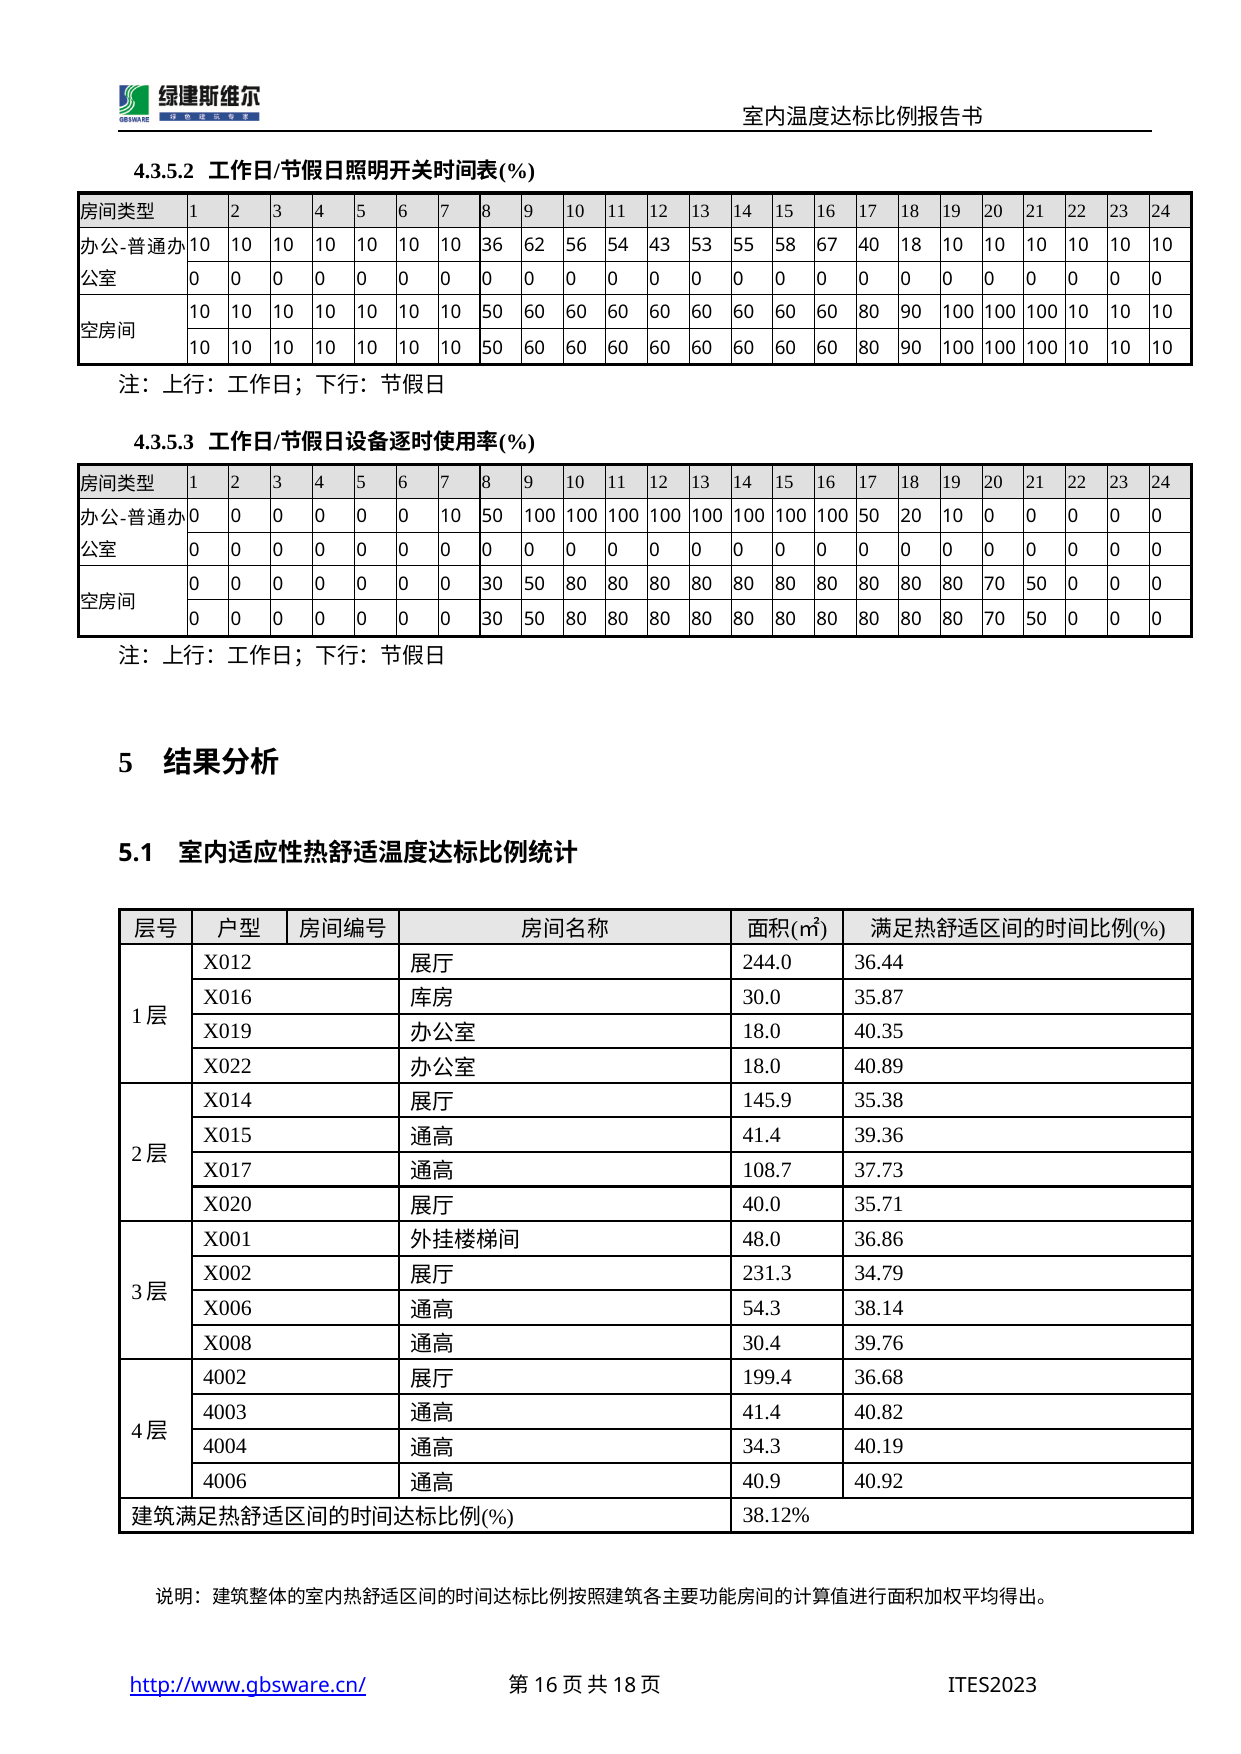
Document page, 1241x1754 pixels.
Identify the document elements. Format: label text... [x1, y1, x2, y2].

table_cell 145.9 [732, 1084, 842, 1116]
table_cell 0 [732, 533, 772, 565]
table_cell 0 [1024, 533, 1065, 565]
table_header 5 [355, 466, 396, 498]
table_cell 80 [690, 600, 731, 634]
table_cell 70 [983, 566, 1023, 599]
table_header 19 [941, 466, 982, 498]
table_cell 56 [564, 228, 605, 261]
table_cell 231.3 [732, 1257, 842, 1289]
table_cell 60 [522, 295, 563, 328]
table_header 4 [313, 195, 354, 227]
table_cell 10 [1024, 228, 1065, 261]
text 注：上行：工作日；下行：节假日 [118, 366, 1152, 399]
table_cell 0 [1150, 566, 1190, 599]
table_cell 0 [983, 499, 1023, 532]
table_header 19 [941, 195, 982, 227]
table_header 6 [397, 466, 438, 498]
table_header 1 [188, 466, 228, 498]
table_cell 0 [815, 262, 856, 294]
table_header 21 [1024, 466, 1065, 498]
table_header 18 [899, 195, 940, 227]
table_cell 0 [1108, 262, 1149, 294]
table_cell 建筑满足热舒适区间的时间达标比例(%) [121, 1499, 730, 1531]
table_cell 100 [648, 499, 689, 532]
table_cell 4004 [193, 1430, 398, 1462]
table_header 3 [271, 195, 312, 227]
table_header 9 [522, 195, 563, 227]
table_cell 80 [690, 566, 731, 599]
table_cell 1层 [121, 945, 191, 1082]
table_header 1 [188, 195, 228, 227]
table_cell 40.82 [844, 1395, 1191, 1427]
table_cell 10 [355, 329, 396, 363]
subtitle 工作日/节假日设备逐时使用率(%) [134, 424, 1152, 456]
table_cell 35.87 [844, 980, 1191, 1012]
table_cell 0 [941, 262, 982, 294]
table_cell 18.0 [732, 1015, 842, 1047]
table_cell 0 [1108, 566, 1149, 599]
table_cell 0 [229, 600, 270, 634]
table_cell 通高 [400, 1464, 730, 1497]
table_cell 0 [188, 600, 228, 634]
table_cell 0 [773, 533, 814, 565]
table_cell X014 [193, 1084, 398, 1116]
table_cell 100 [522, 499, 563, 532]
table_cell 0 [983, 533, 1023, 565]
table_cell 10 [439, 329, 479, 363]
table_cell 办公室 [400, 1049, 730, 1082]
table_cell 0 [1024, 499, 1065, 532]
table_cell 0 [271, 566, 312, 599]
table_header 23 [1108, 466, 1149, 498]
table_header 24 [1150, 195, 1190, 227]
table_header 9 [522, 466, 563, 498]
table_cell 244.0 [732, 945, 842, 978]
table_cell 80 [899, 600, 940, 634]
table_cell 0 [439, 600, 479, 634]
table_cell 10 [355, 295, 396, 328]
table_header 22 [1066, 195, 1107, 227]
table_cell 0 [1150, 533, 1190, 565]
table_cell 80 [773, 566, 814, 599]
table_header 24 [1150, 466, 1190, 498]
table_header 5 [355, 195, 396, 227]
subtitle 室内适应性热舒适温度达标比例统计 [118, 818, 1152, 883]
subtitle 结果分析 [118, 728, 1152, 793]
table_cell 0 [1024, 262, 1065, 294]
table_header 15 [773, 466, 814, 498]
table_cell 80 [857, 329, 898, 363]
table_cell 80 [773, 600, 814, 634]
table_cell 50 [481, 329, 521, 363]
table_cell 35.38 [844, 1084, 1191, 1116]
table_cell 0 [648, 533, 689, 565]
text 注：上行：工作日；下行：节假日 [118, 638, 1152, 670]
table_cell 100 [690, 499, 731, 532]
table_cell 53 [690, 228, 731, 261]
table_cell 18.0 [732, 1049, 842, 1082]
table_cell 100 [564, 499, 605, 532]
table_cell 0 [1108, 533, 1149, 565]
table_cell 80 [648, 566, 689, 599]
table_cell 0 [313, 566, 354, 599]
table_cell 60 [815, 295, 856, 328]
table_cell 0 [564, 262, 605, 294]
table_cell 35.71 [844, 1188, 1191, 1220]
table_cell 36.44 [844, 945, 1191, 978]
table_cell 36.86 [844, 1222, 1191, 1254]
table_cell 0 [397, 600, 438, 634]
table_header 房间编号 [288, 911, 398, 943]
table_cell 2层 [121, 1084, 191, 1220]
table_header 11 [606, 466, 647, 498]
table_cell 10 [439, 295, 479, 328]
table_header 16 [815, 195, 856, 227]
table_header 房间类型 [80, 466, 187, 498]
table_header 房间名称 [400, 911, 730, 943]
table_cell 80 [899, 566, 940, 599]
table_cell X016 [193, 980, 398, 1012]
table_cell 0 [439, 533, 479, 565]
table_cell 通高 [400, 1395, 730, 1427]
table_cell 80 [815, 566, 856, 599]
table_cell 10 [439, 228, 479, 261]
table_cell 100 [815, 499, 856, 532]
table_cell 100 [941, 329, 982, 363]
table_header 17 [857, 466, 898, 498]
table_cell 10 [188, 228, 228, 261]
table_cell 通高 [400, 1118, 730, 1151]
table_cell 0 [355, 600, 396, 634]
table_cell 10 [941, 228, 982, 261]
table_header 11 [606, 195, 647, 227]
table_cell 0 [1066, 566, 1107, 599]
table_cell 库房 [400, 980, 730, 1012]
table_header 层号 [121, 911, 191, 943]
table_cell 100 [983, 295, 1023, 328]
table_header 满足热舒适区间的时间比例(%) [844, 911, 1191, 943]
table_cell X019 [193, 1015, 398, 1047]
table_cell 10 [271, 329, 312, 363]
table_cell 20 [899, 499, 940, 532]
table_cell 67 [815, 228, 856, 261]
table_cell 0 [313, 499, 354, 532]
table_cell 0 [355, 499, 396, 532]
table_cell 4层 [121, 1360, 191, 1497]
table_cell 0 [1108, 499, 1149, 532]
table_cell 0 [313, 533, 354, 565]
table_cell 60 [648, 295, 689, 328]
table_cell 50 [522, 566, 563, 599]
table_cell 100 [732, 499, 772, 532]
table_cell 0 [857, 262, 898, 294]
table_cell 0 [313, 262, 354, 294]
table_header 17 [857, 195, 898, 227]
table_cell 0 [941, 533, 982, 565]
table_header 2 [229, 466, 270, 498]
table_cell 55 [732, 228, 772, 261]
table_cell 10 [229, 228, 270, 261]
table_cell 108.7 [732, 1153, 842, 1185]
table_cell 10 [983, 228, 1023, 261]
table_header 21 [1024, 195, 1065, 227]
table_cell 100 [1024, 295, 1065, 328]
table_cell 100 [941, 295, 982, 328]
table_cell 0 [1108, 600, 1149, 634]
table_header 12 [648, 195, 689, 227]
table_header 10 [564, 466, 605, 498]
table_cell X012 [193, 945, 398, 978]
table_cell 10 [1150, 295, 1190, 328]
table_cell 办公-普通办公室 [80, 499, 187, 565]
table_cell 10 [313, 295, 354, 328]
table_cell 199.4 [732, 1360, 842, 1393]
table_cell 0 [564, 533, 605, 565]
table_cell 30.4 [732, 1326, 842, 1358]
table_cell 80 [857, 295, 898, 328]
table_header 22 [1066, 466, 1107, 498]
table_cell 展厅 [400, 1188, 730, 1220]
table_cell 0 [439, 566, 479, 599]
table_cell 0 [188, 566, 228, 599]
table_cell 10 [397, 228, 438, 261]
table_header 户型 [193, 911, 286, 943]
table_cell 0 [271, 600, 312, 634]
table_cell 37.73 [844, 1153, 1191, 1185]
table_cell 50 [1024, 600, 1065, 634]
table_header 23 [1108, 195, 1149, 227]
table_cell 80 [857, 566, 898, 599]
table_header 3 [271, 466, 312, 498]
table_cell 60 [773, 295, 814, 328]
table_cell 60 [606, 295, 647, 328]
table_cell 10 [1066, 295, 1107, 328]
table_header 20 [983, 466, 1023, 498]
table_cell 4002 [193, 1360, 398, 1393]
table_cell 0 [1066, 533, 1107, 565]
table_header 8 [481, 466, 521, 498]
table_cell 展厅 [400, 1360, 730, 1393]
table_cell 10 [1150, 329, 1190, 363]
table_header 12 [648, 466, 689, 498]
table_cell 0 [1066, 499, 1107, 532]
table_cell 10 [1066, 329, 1107, 363]
table_cell 60 [690, 329, 731, 363]
table_cell 0 [355, 566, 396, 599]
table_cell 办公室 [400, 1015, 730, 1047]
table_cell 100 [606, 499, 647, 532]
table_cell 通高 [400, 1326, 730, 1358]
table_cell 80 [606, 600, 647, 634]
table_cell 空房间 [80, 566, 187, 634]
table_cell 60 [732, 295, 772, 328]
table_cell 54.3 [732, 1291, 842, 1324]
table_cell 60 [648, 329, 689, 363]
table_cell 0 [271, 499, 312, 532]
table_cell 4006 [193, 1464, 398, 1497]
table_cell 80 [648, 600, 689, 634]
table_cell 50 [857, 499, 898, 532]
table_cell 0 [606, 533, 647, 565]
table_cell 10 [313, 329, 354, 363]
table_cell 0 [983, 262, 1023, 294]
picture [118, 82, 261, 124]
table_cell X015 [193, 1118, 398, 1151]
table_cell 60 [564, 329, 605, 363]
table_cell 0 [355, 533, 396, 565]
table_cell 39.76 [844, 1326, 1191, 1358]
table_cell 54 [606, 228, 647, 261]
table_cell 0 [857, 533, 898, 565]
table_cell 0 [229, 262, 270, 294]
table_cell 0 [229, 566, 270, 599]
table_cell 10 [188, 329, 228, 363]
table_cell 0 [690, 262, 731, 294]
table_cell 100 [983, 329, 1023, 363]
table_cell 10 [1108, 295, 1149, 328]
table_header 18 [899, 466, 940, 498]
table_cell 10 [188, 295, 228, 328]
table_cell 60 [606, 329, 647, 363]
table_cell 58 [773, 228, 814, 261]
table_cell 10 [229, 329, 270, 363]
table_cell 展厅 [400, 945, 730, 978]
table_cell 0 [690, 533, 731, 565]
table_cell 41.4 [732, 1395, 842, 1427]
table_cell 4003 [193, 1395, 398, 1427]
table_header 面积(㎡) [732, 911, 842, 943]
table_header 14 [732, 195, 772, 227]
table_cell 36.68 [844, 1360, 1191, 1393]
table_cell 0 [1066, 262, 1107, 294]
table_cell 0 [188, 533, 228, 565]
table_cell 40.89 [844, 1049, 1191, 1082]
table_cell 18 [899, 228, 940, 261]
table_cell 80 [564, 566, 605, 599]
table_cell 0 [1150, 499, 1190, 532]
text 说明：建筑整体的室内热舒适区间的时间达标比例按照建筑各主要功能房间的计算值进行面积加权平均得出。 [118, 1579, 1152, 1612]
table_cell 60 [773, 329, 814, 363]
table_header 15 [773, 195, 814, 227]
table_header 13 [690, 195, 731, 227]
table_cell 70 [983, 600, 1023, 634]
table_cell 80 [941, 600, 982, 634]
table_cell 0 [481, 533, 521, 565]
table_cell 0 [899, 262, 940, 294]
table_cell 0 [773, 262, 814, 294]
table_cell 0 [1150, 600, 1190, 634]
table_cell 0 [522, 533, 563, 565]
table_header 8 [481, 195, 521, 227]
table_cell X002 [193, 1257, 398, 1289]
table_cell 48.0 [732, 1222, 842, 1254]
table_cell 38.14 [844, 1291, 1191, 1324]
table_cell 展厅 [400, 1084, 730, 1116]
table_cell 80 [732, 600, 772, 634]
table_cell 10 [1150, 228, 1190, 261]
table_cell 10 [439, 499, 479, 532]
table_cell 80 [564, 600, 605, 634]
table_cell 0 [606, 262, 647, 294]
table_cell 办公-普通办公室 [80, 228, 187, 294]
table_cell X001 [193, 1222, 398, 1254]
table_cell 30.0 [732, 980, 842, 1012]
table_cell 10 [271, 295, 312, 328]
table_cell 50 [1024, 566, 1065, 599]
table_cell 34.79 [844, 1257, 1191, 1289]
table_cell 10 [271, 228, 312, 261]
table_cell 36 [481, 228, 521, 261]
table_cell X006 [193, 1291, 398, 1324]
table_cell 50 [481, 499, 521, 532]
table_cell 0 [1066, 600, 1107, 634]
table_cell 0 [229, 499, 270, 532]
table_cell 43 [648, 228, 689, 261]
table_cell X008 [193, 1326, 398, 1358]
table_cell 60 [815, 329, 856, 363]
subtitle 工作日/节假日照明开关时间表(%) [134, 153, 1152, 185]
table_cell 10 [397, 295, 438, 328]
table_cell 3层 [121, 1222, 191, 1358]
table_cell 0 [188, 499, 228, 532]
table_cell 0 [397, 499, 438, 532]
table_cell 80 [941, 566, 982, 599]
table_cell 30 [481, 566, 521, 599]
table_cell 外挂楼梯间 [400, 1222, 730, 1254]
table_cell 0 [648, 262, 689, 294]
table_header 6 [397, 195, 438, 227]
table_cell 100 [1024, 329, 1065, 363]
table_cell X017 [193, 1153, 398, 1185]
table_cell 0 [229, 533, 270, 565]
table_cell 40.19 [844, 1430, 1191, 1462]
table_cell 0 [481, 262, 521, 294]
table_cell 60 [732, 329, 772, 363]
table_cell 0 [899, 533, 940, 565]
table_cell 60 [564, 295, 605, 328]
table_cell 0 [397, 566, 438, 599]
table_cell 30 [481, 600, 521, 634]
table_cell 10 [941, 499, 982, 532]
table_cell 0 [439, 262, 479, 294]
table_cell 40.35 [844, 1015, 1191, 1047]
table_cell 60 [690, 295, 731, 328]
table_cell 90 [899, 295, 940, 328]
table_cell 80 [606, 566, 647, 599]
table_cell 50 [481, 295, 521, 328]
table_cell 80 [815, 600, 856, 634]
table_cell 空房间 [80, 295, 187, 363]
table_cell 0 [522, 262, 563, 294]
table_cell 0 [271, 262, 312, 294]
table_cell 40.92 [844, 1464, 1191, 1497]
table_cell 0 [188, 262, 228, 294]
table_header 4 [313, 466, 354, 498]
table_cell 90 [899, 329, 940, 363]
table_cell 0 [355, 262, 396, 294]
table_cell 通高 [400, 1430, 730, 1462]
table_cell 10 [355, 228, 396, 261]
table_cell 80 [857, 600, 898, 634]
table_cell 50 [522, 600, 563, 634]
table_header 10 [564, 195, 605, 227]
table_cell 10 [1108, 329, 1149, 363]
table_cell 10 [313, 228, 354, 261]
table_cell 80 [732, 566, 772, 599]
table_cell 41.4 [732, 1118, 842, 1151]
table_cell 39.36 [844, 1118, 1191, 1151]
table_cell 通高 [400, 1291, 730, 1324]
table_cell X022 [193, 1049, 398, 1082]
table_cell 0 [732, 262, 772, 294]
table_cell 0 [397, 533, 438, 565]
table_header 7 [439, 195, 479, 227]
table_cell 60 [522, 329, 563, 363]
table_cell 40 [857, 228, 898, 261]
table_cell 10 [397, 329, 438, 363]
table_cell 34.3 [732, 1430, 842, 1462]
table_header 16 [815, 466, 856, 498]
table_header 7 [439, 466, 479, 498]
table_header 20 [983, 195, 1023, 227]
table_cell 62 [522, 228, 563, 261]
table_cell 10 [229, 295, 270, 328]
table_cell 10 [1108, 228, 1149, 261]
table_cell X020 [193, 1188, 398, 1220]
table_header 14 [732, 466, 772, 498]
table_cell 0 [313, 600, 354, 634]
table_cell 展厅 [400, 1257, 730, 1289]
table_cell 100 [773, 499, 814, 532]
table_cell 0 [815, 533, 856, 565]
table_header 13 [690, 466, 731, 498]
table_header 房间类型 [80, 195, 187, 227]
table_cell 0 [271, 533, 312, 565]
table_header 2 [229, 195, 270, 227]
table_cell 0 [397, 262, 438, 294]
table_cell 40.0 [732, 1188, 842, 1220]
table_cell 10 [1066, 228, 1107, 261]
table_cell 40.9 [732, 1464, 842, 1497]
table_cell 38.12% [732, 1499, 1191, 1531]
table_cell 0 [1150, 262, 1190, 294]
table_cell 通高 [400, 1153, 730, 1185]
